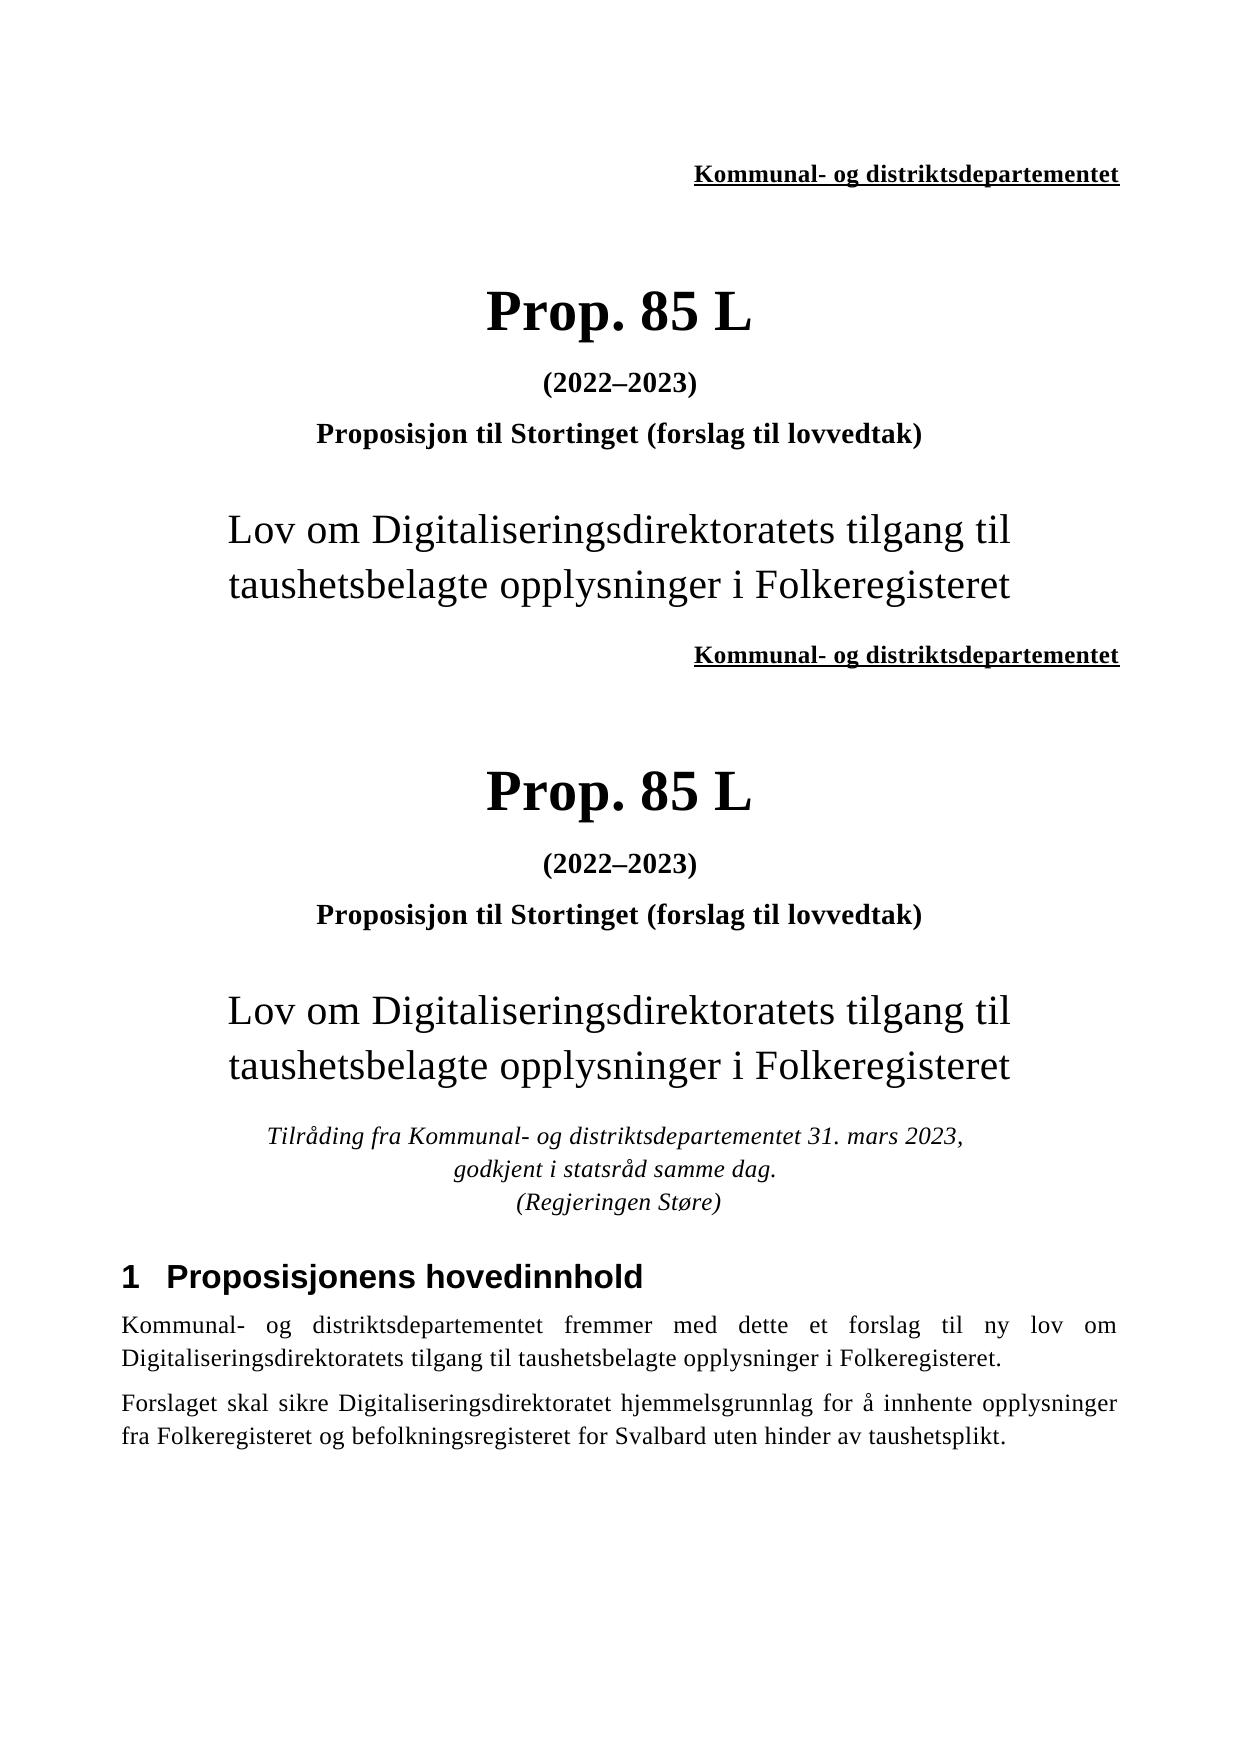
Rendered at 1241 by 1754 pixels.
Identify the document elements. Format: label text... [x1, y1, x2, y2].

text Forslaget skal sikre Digitaliseringsdirektoratet hjemmelsgrunnlag for å innhente opplysninger fra Folkeregisteret og befolkningsregisteret for Svalbard uten hinder av taushetsplikt. [121, 1388, 1119, 1450]
text Lov om Digitaliseringsdirektoratets tilgang til taushetsbelagte opplysninger i Folkeregisteret [121, 505, 1119, 608]
text Kommunal- og distriktsdepartementet [121, 159, 1119, 188]
text Lov om Digitaliseringsdirektoratets tilgang til taushetsbelagte opplysninger i Folkeregisteret [121, 986, 1119, 1088]
text Kommunal- og distriktsdepartementet [121, 640, 1119, 669]
text (2022–2023) [121, 365, 1119, 399]
subtitle Proposisjonens hovedinnhold [121, 1257, 1119, 1296]
text Proposisjon til Stortinget (forslag til lovvedtak) [121, 416, 1119, 450]
text Prop. 85 L [121, 276, 1119, 343]
text Proposisjon til Stortinget (forslag til lovvedtak) [121, 897, 1119, 931]
text (2022–2023) [121, 846, 1119, 879]
text Tilråding fra Kommunal- og distriktsdepartementet 31. mars 2023, godkjent i statsråd samme dag. (Regjeringen Støre) [121, 1121, 1119, 1216]
text Kommunal- og distriktsdepartementet fremmer med dette et forslag til ny lov om Digitaliseringsdirektoratets tilgang til taushetsbelagte opplysninger i Folkeregisteret. [121, 1310, 1119, 1372]
text Prop. 85 L [121, 756, 1119, 823]
